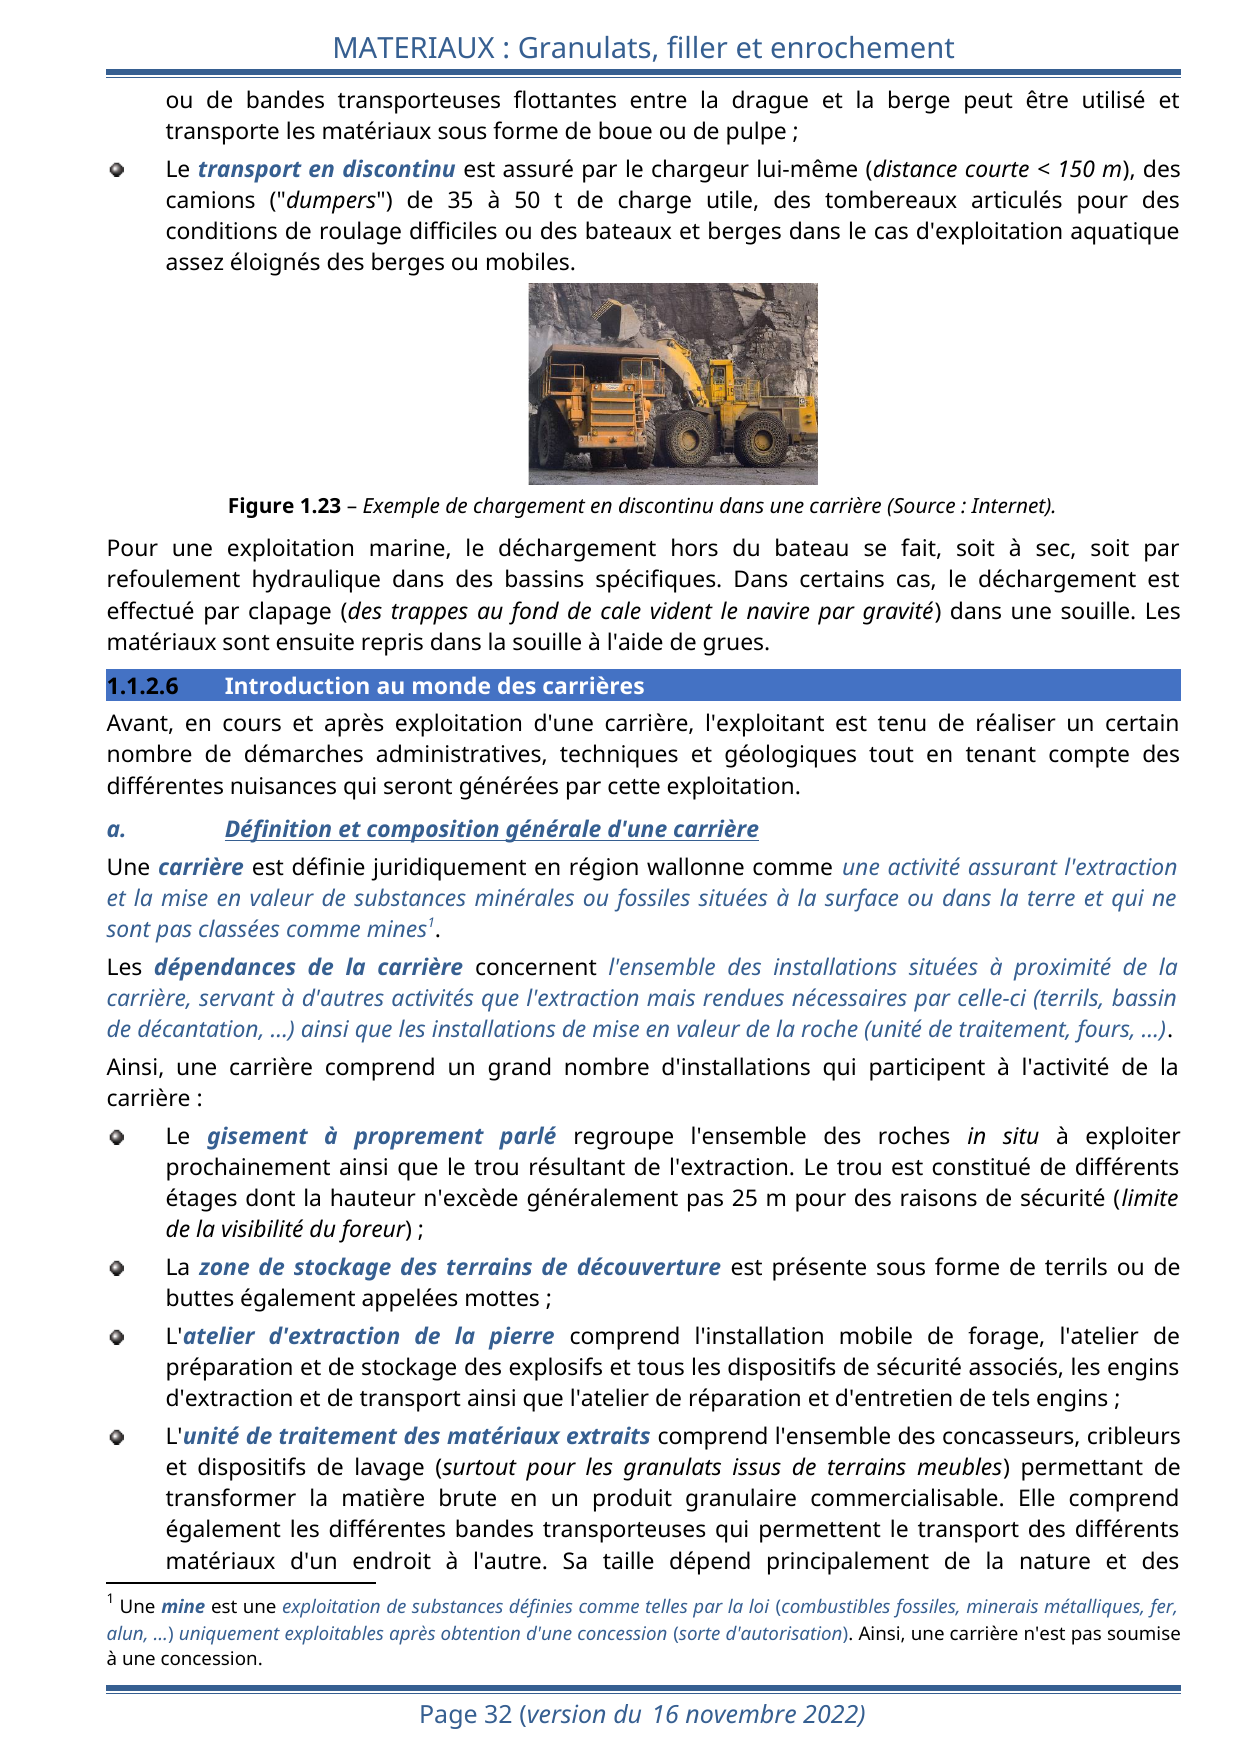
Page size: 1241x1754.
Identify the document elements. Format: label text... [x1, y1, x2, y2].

text Ainsi, une carrière comprend un grand nombre d'installations qui participent à l'activité de la carrière : [106, 1051, 1181, 1113]
subtitle Introduction au monde des carrières [106, 669, 1181, 701]
picture [107, 160, 124, 177]
list Une carrière est définie juridiquement en région wallonne comme une activité assurant l'extraction et la mise en valeur de substances minérales ou fossiles situées à la surface ou dans la terre et qui ne sont pas classées comme mines. [106, 851, 1181, 944]
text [106, 84, 1181, 146]
text Le transport en discontinu est assuré par le chargeur lui-même (distance courte < 150 m), des camions ("dumpers") de 35 à 50 t de charge utile, des tombereaux articulés pour des conditions de roulage difficiles ou des bateaux et berges dans le cas d'exploitation aquatique assez éloignés des berges ou mobiles. [106, 153, 1181, 278]
list Les dépendances de la carrière concernent l'ensemble des installations situées à proximité de la carrière, servant à d'autres activités que l'extraction mais rendues nécessaires par celle-ci (terrils, bassin de décantation, …) ainsi que les installations de mise en valeur de la roche (unité de traitement, fours, …). [106, 951, 1181, 1044]
text La zone de stockage des terrains de découverture est présente sous forme de terrils ou de buttes également appelées mottes ; [106, 1251, 1181, 1313]
picture [107, 1127, 124, 1145]
text L'atelier d'extraction de la pierre comprend l'installation mobile de forage, l'atelier de préparation et de stockage des explosifs et tous les dispositifs de sécurité associés, les engins d'extraction et de transport ainsi que l'atelier de réparation et d'entretien de tels engins ; [106, 1319, 1181, 1413]
picture [107, 1258, 124, 1276]
subtitle Définition et composition générale d'une carrière [106, 813, 1181, 844]
list Avant, en cours et après exploitation d'une carrière, l'exploitant est tenu de réaliser un certain nombre de démarches administratives, techniques et géologiques tout en tenant compte des différentes nuisances qui seront générées par cette exploitation. [106, 707, 1181, 801]
picture [528, 283, 818, 485]
text Pour une exploitation marine, le déchargement hors du bateau se fait, soit à sec, soit par refoulement hydraulique dans des bassins spécifiques. Dans certains cas, le déchargement est effectué par clapage (des trappes au fond de cale vident le navire par gravité) dans une souille. Les matériaux sont ensuite repris dans la souille à l'aide de grues. [106, 532, 1181, 657]
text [106, 1419, 1181, 1576]
picture [107, 1327, 124, 1345]
picture [107, 1427, 124, 1445]
text Le gisement à proprement parlé regroupe l'ensemble des roches in situ à exploiter prochainement ainsi que le trou résultant de l'extraction. Le trou est constitué de différents étages dont la hauteur n'excède généralement pas 25 m pour des raisons de sécurité (limite de la visibilité du foreur) ; [106, 1119, 1181, 1244]
